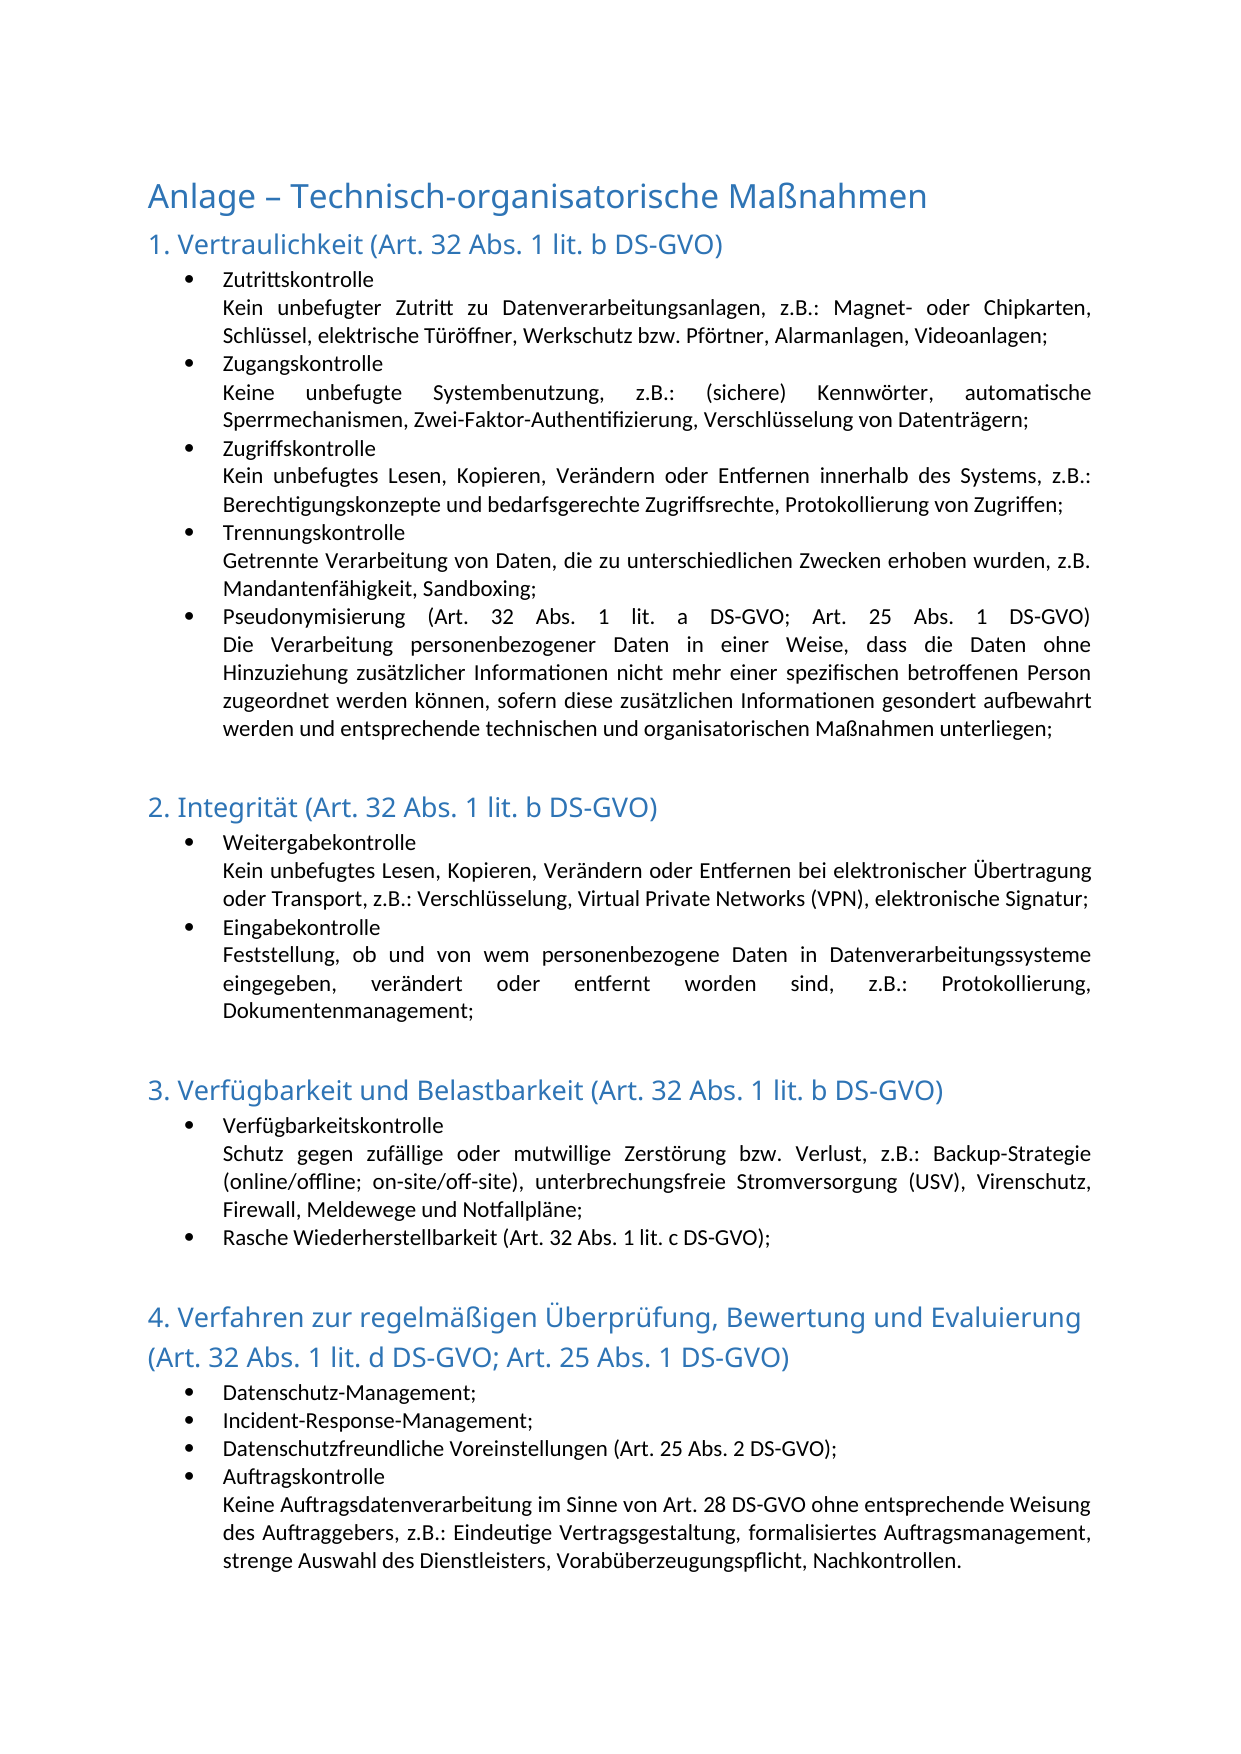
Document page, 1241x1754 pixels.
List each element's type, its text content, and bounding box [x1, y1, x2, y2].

subtitle 2. Integrität (Art. 32 Abs. 1 lit. b DS-GVO) [148, 789, 1093, 826]
list Incident-Response-Management; [185, 1406, 1093, 1434]
list Trennungskontrolle Getrennte Verarbeitung von Daten, die zu unterschiedlichen Zwecken erhoben wurden, z.B. Mandantenfähigkeit, Sandboxing; [185, 518, 1093, 602]
list Zutrittskontrolle Kein unbefugter Zutritt zu Datenverarbeitungsanlagen, z.B.: Magnet- oder Chipkarten, Schlüssel, elektrische Türöffner, Werkschutz bzw. Pförtner, Alarmanlagen, Videoanlagen; [185, 266, 1093, 349]
list Eingabekontrolle Feststellung, ob und von wem personenbezogene Daten in Datenverarbeitungssysteme eingegeben, verändert oder entfernt worden sind, z.B.: Protokollierung, Dokumentenmanagement; [185, 913, 1093, 1025]
subtitle 4. Verfahren zur regelmäßigen Überprüfung, Bewertung und Evaluierung (Art. 32 Abs. 1 lit. d DS-GVO; Art. 25 Abs. 1 DS-GVO) [148, 1298, 1093, 1375]
list Weitergabekontrolle Kein unbefugtes Lesen, Kopieren, Verändern oder Entfernen bei elektronischer Übertragung oder Transport, z.B.: Verschlüsselung, Virtual Private Networks (VPN), elektronische Signatur; [185, 828, 1093, 913]
subtitle 1. Vertraulichkeit (Art. 32 Abs. 1 lit. b DS-GVO) [148, 226, 1093, 263]
list Datenschutzfreundliche Voreinstellungen (Art. 25 Abs. 2 DS-GVO); [185, 1434, 1093, 1462]
list Auftragskontrolle Keine Auftragsdatenverarbeitung im Sinne von Art. 28 DS-GVO ohne entsprechende Weisung des Auftraggebers, z.B.: Eindeutige Vertragsgestaltung, formalisiertes Auftragsmanagement, strenge Auswahl des Dienstleisters, Vorabüberzeugungspflicht, Nachkontrollen. [185, 1462, 1093, 1574]
subtitle Anlage – Technisch-organisatorische Maßnahmen [148, 173, 1093, 218]
list Zugriffskontrolle Kein unbefugtes Lesen, Kopieren, Verändern oder Entfernen innerhalb des Systems, z.B.: Berechtigungskonzepte und bedarfsgerechte Zugriffsrechte, Protokollierung von Zugriffen; [185, 434, 1093, 518]
list Zugangskontrolle Keine unbefugte Systembenutzung, z.B.: (sichere) Kennwörter, automatische Sperrmechanismen, Zwei-Faktor-Authentifizierung, Verschlüsselung von Datenträgern; [185, 349, 1093, 434]
list Rasche Wiederherstellbarkeit (Art. 32 Abs. 1 lit. c DS-GVO); [185, 1223, 1093, 1251]
list Verfügbarkeitskontrolle Schutz gegen zufällige oder mutwillige Zerstörung bzw. Verlust, z.B.: Backup-Strategie (online/offline; on-site/off-site), unterbrechungsfreie Stromversorgung (USV), Virenschutz, Firewall, Meldewege und Notfallpläne; [185, 1111, 1093, 1223]
list Datenschutz-Management; [185, 1378, 1093, 1406]
subtitle 3. Verfügbarkeit und Belastbarkeit (Art. 32 Abs. 1 lit. b DS-GVO) [148, 1072, 1093, 1108]
list Pseudonymisierung (Art. 32 Abs. 1 lit. a DS-GVO; Art. 25 Abs. 1 DS-GVO) Die Verarbeitung personenbezogener Daten in einer Weise, dass die Daten ohne Hinzuziehung zusätzlicher Informationen nicht mehr einer spezifischen betroffenen Person zugeordnet werden können, sofern diese zusätzlichen Informationen gesondert aufbewahrt werden und entsprechende technischen und organisatorischen Maßnahmen unterliegen; [185, 602, 1093, 742]
